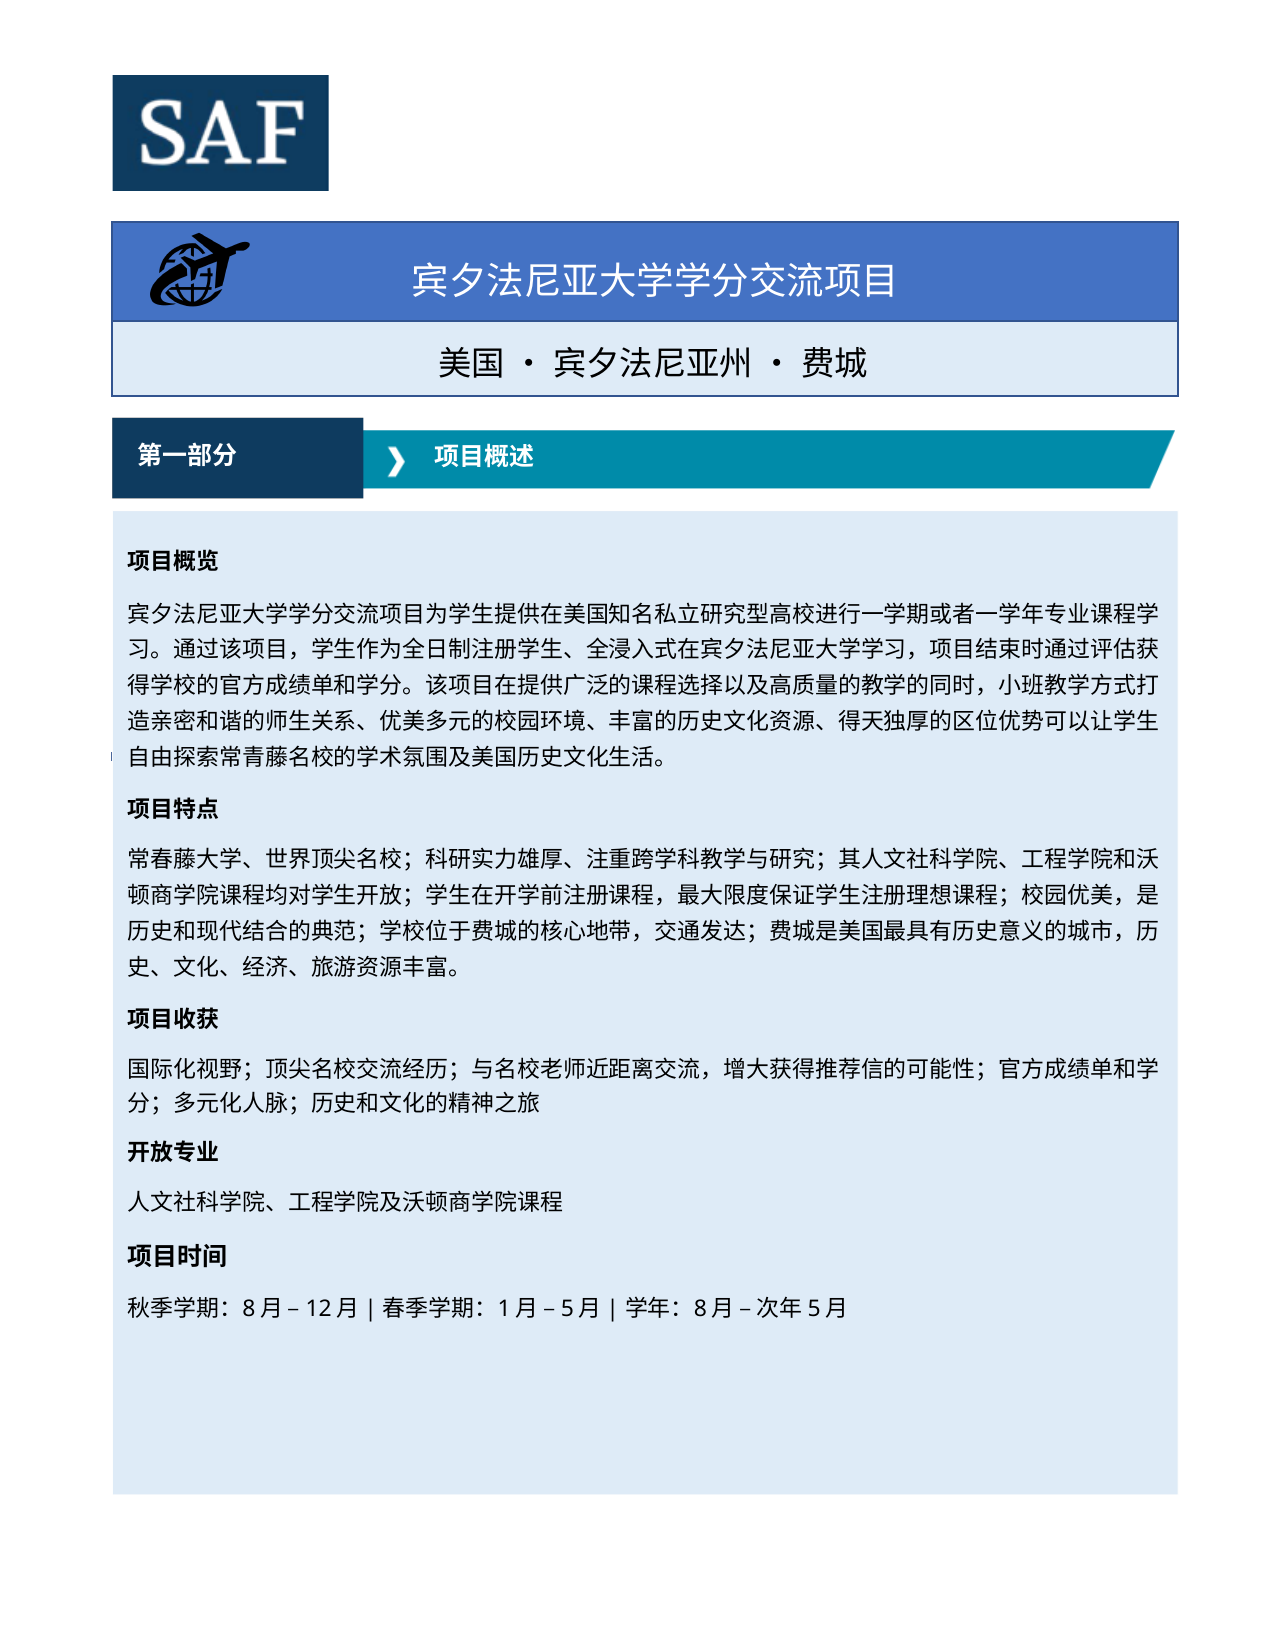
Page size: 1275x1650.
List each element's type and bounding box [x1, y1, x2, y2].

picture [90, 405, 1175, 515]
picture [146, 220, 253, 321]
picture [112, 75, 329, 191]
